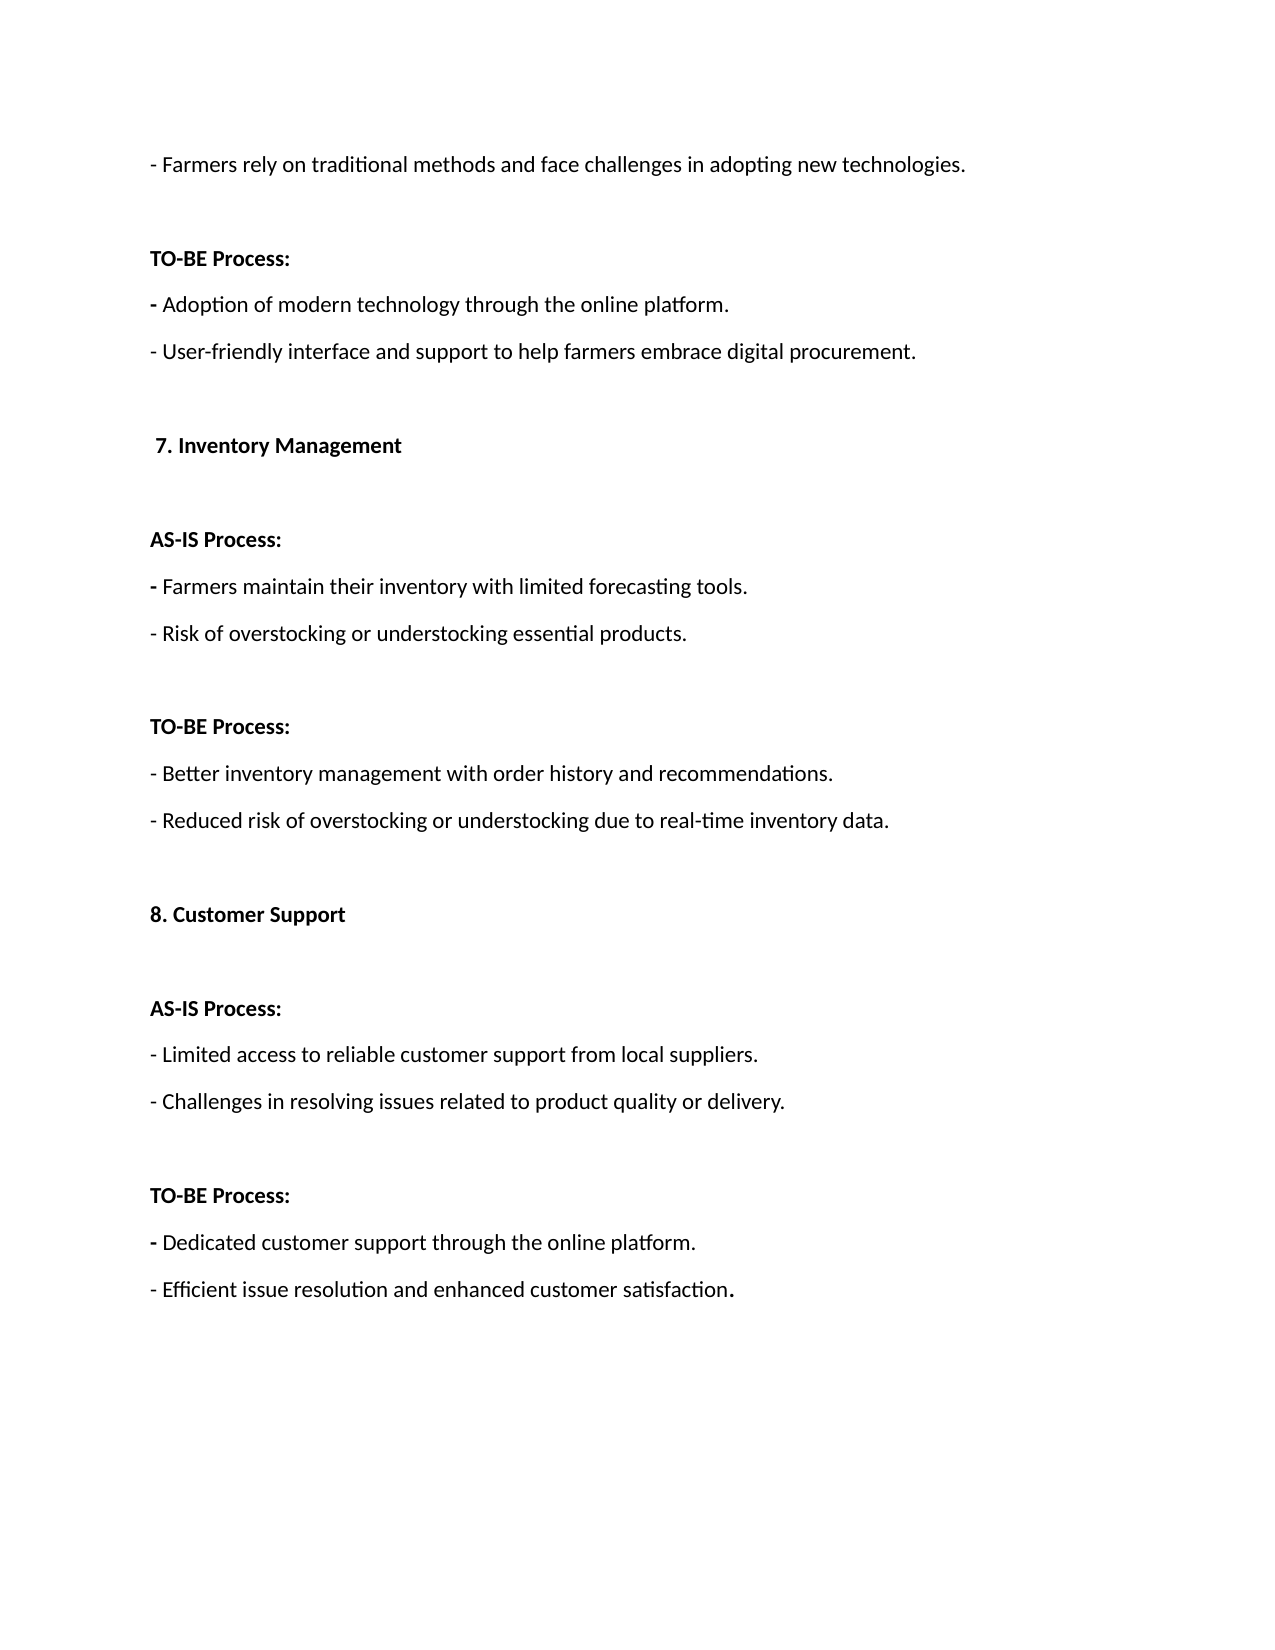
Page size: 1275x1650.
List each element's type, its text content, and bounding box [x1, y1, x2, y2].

text AS-IS Process: [150, 525, 1125, 553]
text TO-BE Process: [150, 244, 1125, 272]
text - User-friendly interface and support to help farmers embrace digital procurement. [150, 337, 1125, 366]
text TO-BE Process: [150, 712, 1125, 741]
text AS-IS Process: [150, 994, 1125, 1022]
text - Risk of overstocking or understocking essential products. [150, 619, 1125, 647]
text - Dedicated customer support through the online platform. [150, 1228, 1125, 1256]
text - Better inventory management with order history and recommendations. [150, 759, 1125, 787]
text - Adoption of modern technology through the online platform. [150, 291, 1125, 319]
text TO-BE Process: [150, 1181, 1125, 1209]
text - Farmers maintain their inventory with limited forecasting tools. [150, 572, 1125, 600]
text 7. Inventory Management [150, 431, 1125, 459]
text - Farmers rely on traditional methods and face challenges in adopting new technologies. [150, 150, 1125, 178]
text - Efficient issue resolution and enhanced customer satisfaction. [150, 1275, 1125, 1303]
text - Reduced risk of overstocking or understocking due to real-time inventory data. [150, 806, 1125, 834]
text - Limited access to reliable customer support from local suppliers. [150, 1041, 1125, 1069]
text - Challenges in resolving issues related to product quality or delivery. [150, 1087, 1125, 1116]
text 8. Customer Support [150, 900, 1125, 928]
